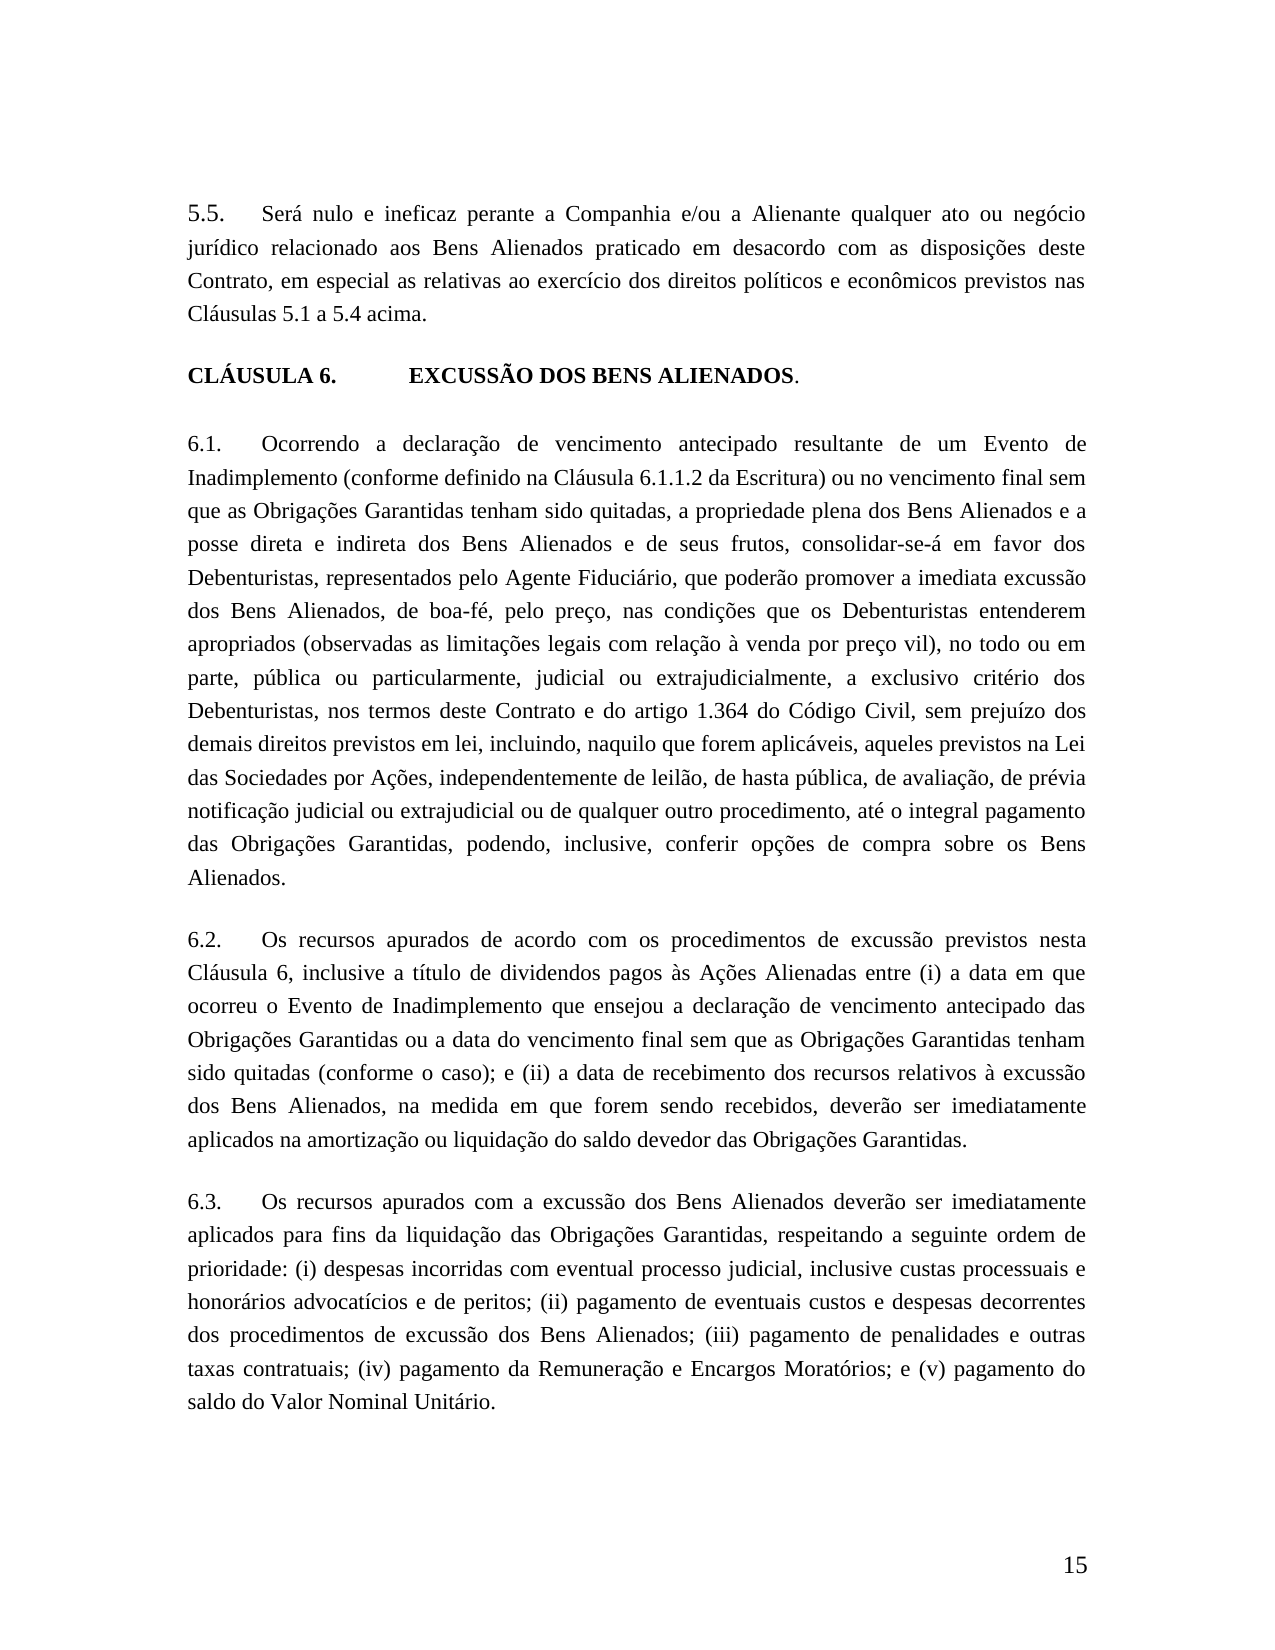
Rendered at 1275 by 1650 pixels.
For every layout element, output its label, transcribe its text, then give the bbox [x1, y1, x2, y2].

list Os recursos apurados de acordo com os procedimentos de excussão previstos nesta Cláusula 6, inclusive a título de dividendos pagos às Ações Alienadas entre (i) a data em que ocorreu o Evento de Inadimplemento que ensejou a declaração de vencimento antecipado das Obrigações Garantidas ou a data do vencimento final sem que as Obrigações Garantidas tenham sido quitadas (conforme o caso); e (ii) a data de recebimento dos recursos relativos à excussão dos Bens Alienados, na medida em que forem sendo recebidos, deverão ser imediatamente aplicados na amortização ou liquidação do saldo devedor das Obrigações Garantidas. [187, 921, 1087, 1154]
list Os recursos apurados com a excussão dos Bens Alienados deverão ser imediatamente aplicados para fins da liquidação das Obrigações Garantidas, respeitando a seguinte ordem de prioridade: (i) despesas incorridas com eventual processo judicial, inclusive custas processuais e honorários advocatícios e de peritos; (ii) pagamento de eventuais custos e despesas decorrentes dos procedimentos de excussão dos Bens Alienados; (iii) pagamento de penalidades e outras taxas contratuais; (iv) pagamento da Remuneração e Encargos Moratórios; e (v) pagamento do saldo do Valor Nominal Unitário. [187, 1183, 1087, 1416]
list Cláusula 6. Excussão dos Bens Alienados. [187, 362, 1087, 388]
list Ocorrendo a declaração de vencimento antecipado resultante de um Evento de Inadimplemento (conforme definido na Cláusula 6.1.1.2 da Escritura) ou no vencimento final sem que as Obrigações Garantidas tenham sido quitadas, a propriedade plena dos Bens Alienados e a posse direta e indireta dos Bens Alienados e de seus frutos, consolidar-se-á em favor dos Debenturistas, representados pelo Agente Fiduciário, que poderão promover a imediata excussão dos Bens Alienados, de boa-fé, pelo preço, nas condições que os Debenturistas entenderem apropriados (observadas as limitações legais com relação à venda por preço vil), no todo ou em parte, pública ou particularmente, judicial ou extrajudicialmente, a exclusivo critério dos Debenturistas, nos termos deste Contrato e do artigo 1.364 do Código Civil, sem prejuízo dos demais direitos previstos em lei, incluindo, naquilo que forem aplicáveis, aqueles previstos na Lei das Sociedades por Ações, independentemente de leilão, de hasta pública, de avaliação, de prévia notificação judicial ou extrajudicial ou de qualquer outro procedimento, até o integral pagamento das Obrigações Garantidas, podendo, inclusive, conferir opções de compra sobre os Bens Alienados. [187, 425, 1087, 892]
list Será nulo e ineficaz perante a Companhia e/ou a Alienante qualquer ato ou negócio jurídico relacionado aos Bens Alienados praticado em desacordo com as disposições deste Contrato, em especial as relativas ao exercício dos direitos políticos e econômicos previstos nas Cláusulas 5.1 a 5.4 acima. [187, 195, 1087, 328]
